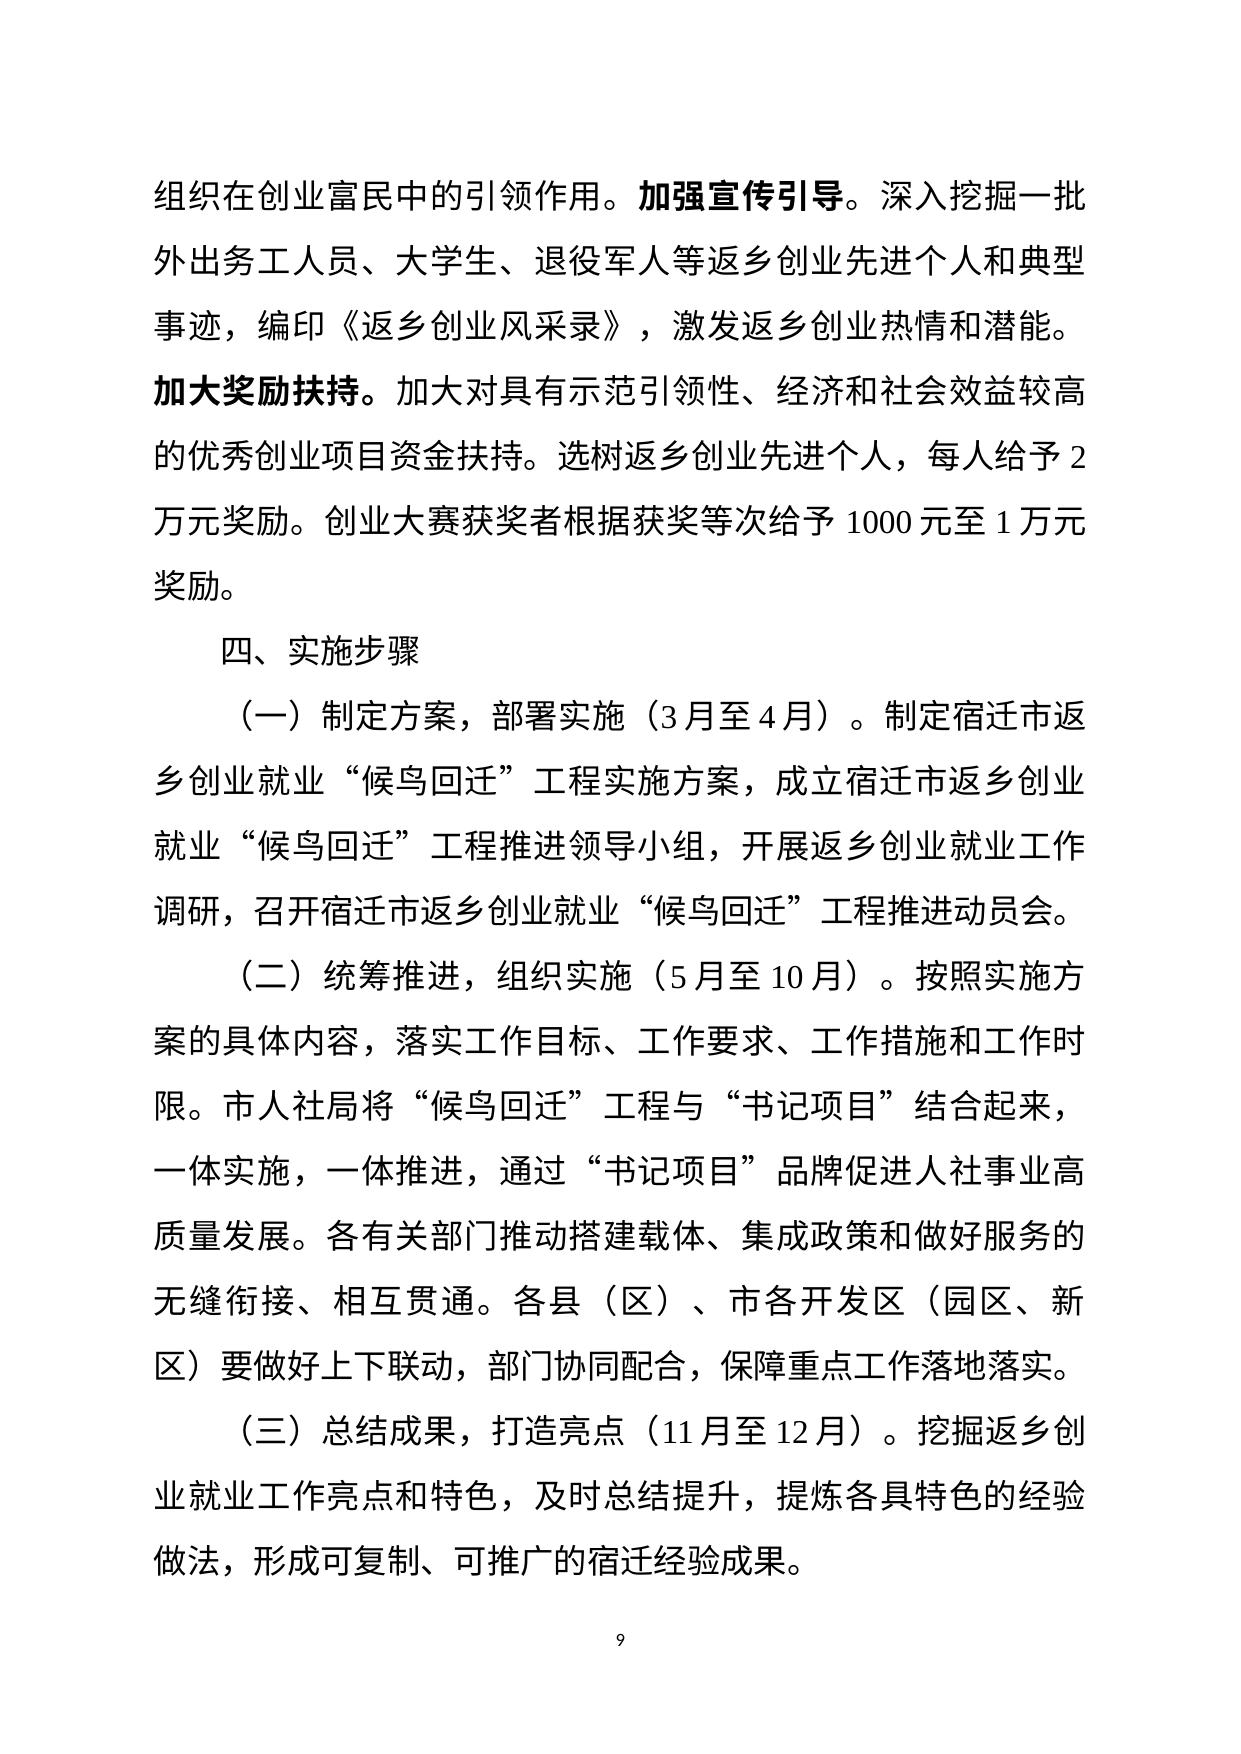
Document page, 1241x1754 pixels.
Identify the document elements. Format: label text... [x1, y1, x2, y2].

text （二）统筹推进，组织实施（5月至10月）。按照实施方案的具体内容，落实工作目标、工作要求、工作措施和工作时限。市人社局将“候鸟回迁”工程与“书记项目”结合起来，一体实施，一体推进，通过“书记项目”品牌促进人社事业高质量发展。各有关部门推动搭建载体、集成政策和做好服务的无缝衔接、相互贯通。各县（区）、市各开发区（园区、新区）要做好上下联动，部门协同配合，保障重点工作落地落实。 [153, 942, 1087, 1397]
text 四、实施步骤 [153, 617, 1087, 682]
text （三）总结成果，打造亮点（11月至12月）。挖掘返乡创业就业工作亮点和特色，及时总结提升，提炼各具特色的经验做法，形成可复制、可推广的宿迁经验成果。 [153, 1397, 1087, 1592]
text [153, 162, 1087, 617]
text （一）制定方案，部署实施（3月至4月）。制定宿迁市返乡创业就业“候鸟回迁”工程实施方案，成立宿迁市返乡创业就业“候鸟回迁”工程推进领导小组，开展返乡创业就业工作调研，召开宿迁市返乡创业就业“候鸟回迁”工程推进动员会。 [153, 682, 1087, 942]
